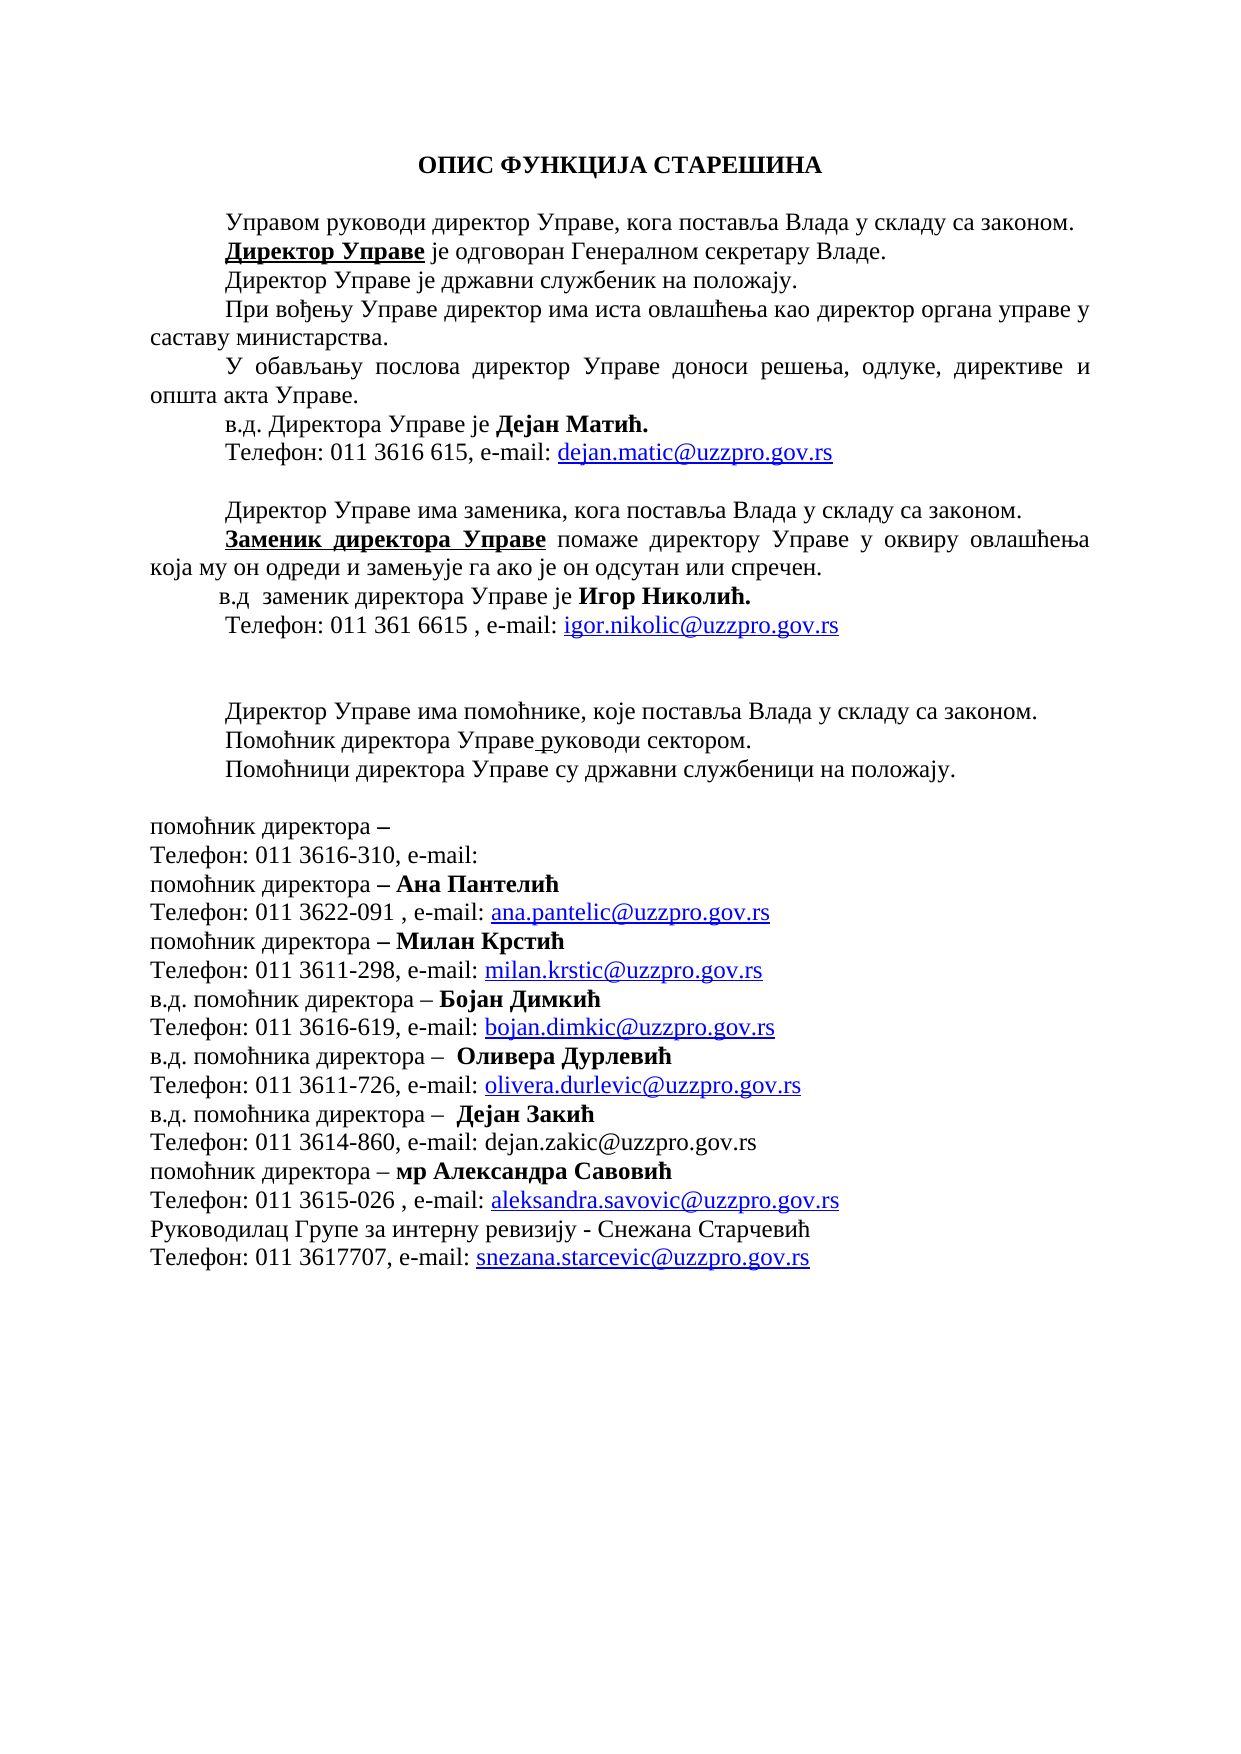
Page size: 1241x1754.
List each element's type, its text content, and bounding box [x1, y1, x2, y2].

text в.д. помоћника директора – Дејан Закић [150, 1099, 1090, 1127]
text При вођењу Управе директор има иста овлашћења као директор органа управе у саставу министарства. [150, 294, 1090, 351]
text помоћник директора – [150, 811, 1090, 840]
text ОПИС ФУНКЦИЈА СТАРЕШИНА [150, 150, 1090, 179]
text Заменик директора Управе помаже директору Управе у оквиру овлашћења која му он одреди и замењује га ако је он одсутан или спречен. [150, 524, 1090, 581]
text У обављању послова директор Управе доноси решења, одлуке, директиве и општа акта Управе. [150, 351, 1090, 409]
text Руководилац Групе за интерну ревизију - Снежана Старчевић [150, 1214, 1090, 1242]
text Помоћник директора Управе руководи сектором. [150, 725, 1090, 754]
text Телефон: 011 3616 615, e-mail: dejan.matic@uzzpro.gov.rs [150, 437, 1090, 466]
text Телефон: 011 3615-026 , e-mail: aleksandra.savovic@uzzpro.gov.rs [150, 1185, 1090, 1214]
text Телефон: 011 3616-619, e-mail: bojan.dimkic@uzzpro.gov.rs [150, 1012, 1090, 1041]
text Телефон: 011 3622-091 , e-mail: ana.pantelic@uzzpro.gov.rs [150, 897, 1090, 926]
text в.д. Директора Управе је Дејан Матић. [150, 409, 1090, 437]
text помоћник директорa – Aна Пантелић [150, 869, 1090, 897]
text Управом руководи директор Управе, кога поставља Влада у складу са законом. [150, 207, 1090, 236]
text Директор Управе је одговоран Генералном секретару Владе. [150, 236, 1090, 265]
text помоћник директора – Милан Крстић [150, 926, 1090, 955]
text Телефон: 011 3616-310, e-mail: [150, 840, 1090, 869]
text Телефон: 011 3611-726, e-mail: olivera.durlevic@uzzpro.gov.rs [150, 1070, 1090, 1099]
text Телефон: 011 361 6615 , e-mail: igor.nikolic@uzzpro.gov.rs [150, 610, 1090, 639]
text Телефон: 011 3611-298, e-mail: milan.krstic@uzzpro.gov.rs [150, 955, 1090, 984]
text Телефон: 011 3617707, е-mail: snezana.starcevic@uzzpro.gov.rs [150, 1242, 1090, 1271]
text в.д заменик директора Управе је Игор Николић. [150, 581, 1090, 610]
text в.д. помоћника директора – Оливера Дурлевић [150, 1041, 1090, 1070]
text помоћник директора – мр Александра Савовић [150, 1156, 1090, 1185]
text Телефон: 011 3614-860, e-mail: dejan.zakic@uzzpro.gov.rs [150, 1127, 1090, 1156]
text Помоћници директора Управе су државни службеници на положају. [150, 754, 1090, 782]
text в.д. помоћник директора – Бојан Димкић [150, 984, 1090, 1012]
text Директор Управе има помоћнике, које поставља Влада у складу са законом. [150, 696, 1090, 725]
text Директор Управе има заменика, кога поставља Влада у складу са законом. [150, 495, 1090, 524]
text Директор Управе је државни службеник на положају. [150, 265, 1090, 294]
